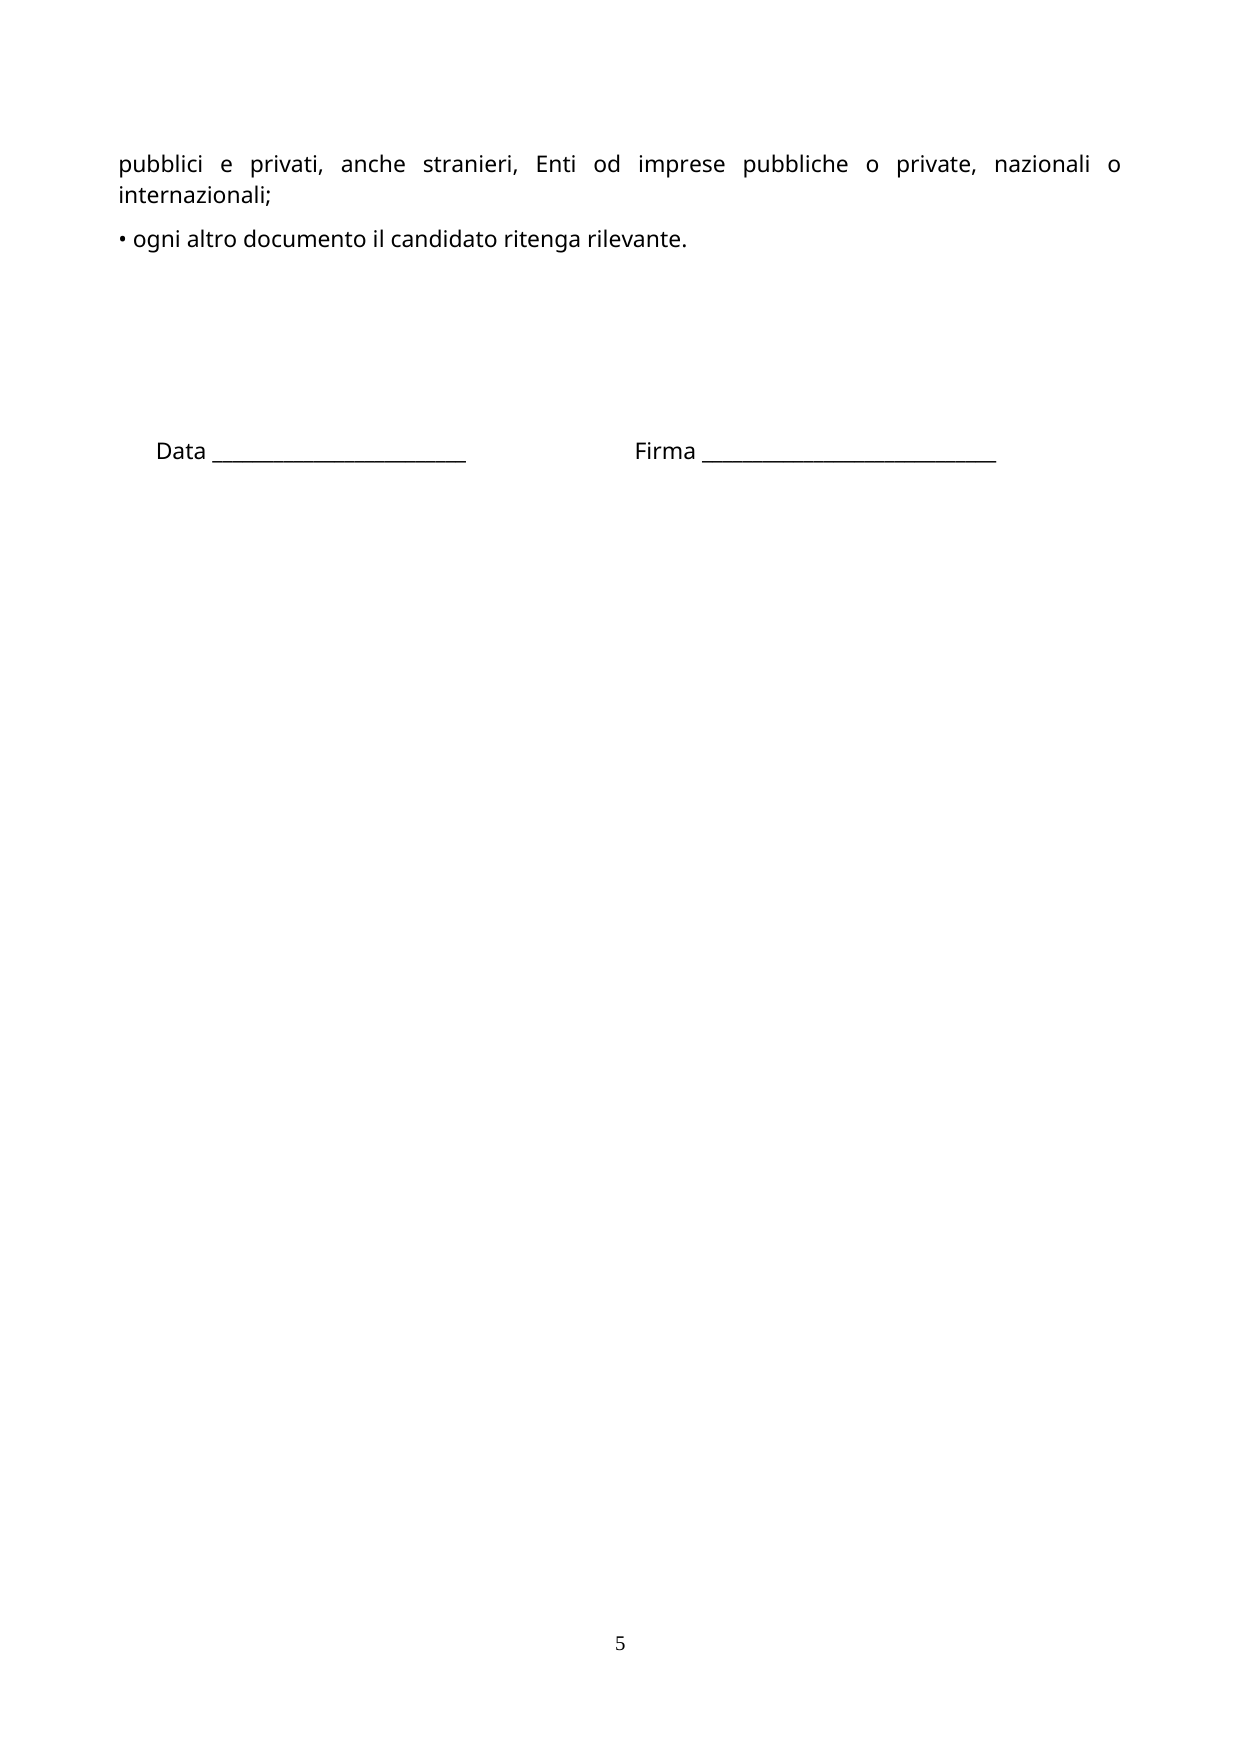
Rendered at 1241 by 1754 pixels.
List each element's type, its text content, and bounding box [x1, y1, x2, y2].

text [118, 148, 1122, 210]
text Data _________________________ Firma _____________________________ [156, 435, 1122, 466]
text • ogni altro documento il candidato ritenga rilevante. [118, 223, 1122, 254]
